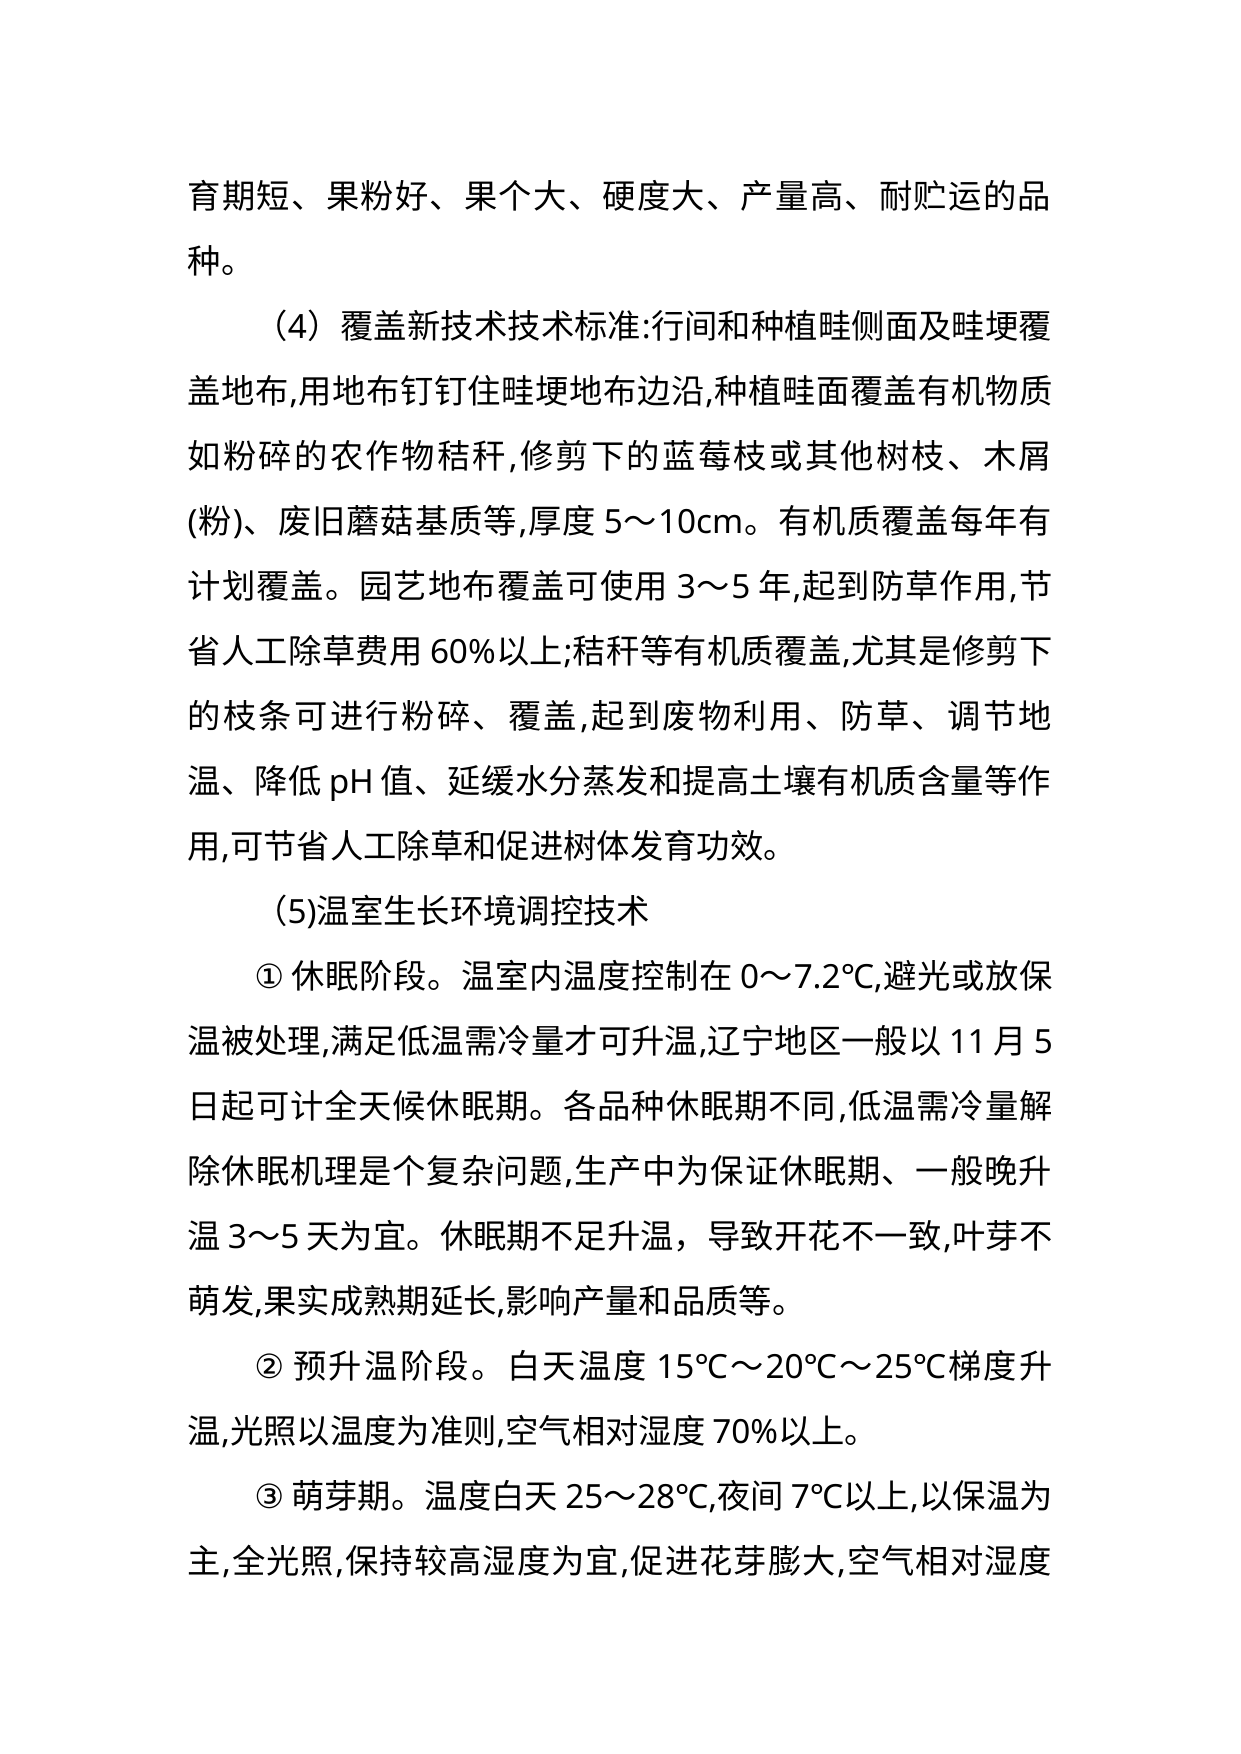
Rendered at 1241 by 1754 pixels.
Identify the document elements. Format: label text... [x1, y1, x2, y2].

text （5)温室生长环境调控技术 [187, 877, 1053, 942]
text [187, 1462, 1053, 1592]
text （4）覆盖新技术技术标准:行间和种植畦侧面及畦埂覆盖地布,用地布钉钉住畦埂地布边沿,种植畦面覆盖有机物质如粉碎的农作物秸秆,修剪下的蓝莓枝或其他树枝、木屑(粉)、废旧蘑菇基质等,厚度5～10cm。有机质覆盖每年有计划覆盖。园艺地布覆盖可使用3～5年,起到防草作用,节省人工除草费用60%以上;秸秆等有机质覆盖,尤其是修剪下的枝条可进行粉碎、覆盖,起到废物利用、防草、调节地温、降低pH值、延缓水分蒸发和提高土壤有机质含量等作用,可节省人工除草和促进树体发育功效。 [187, 292, 1053, 877]
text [187, 162, 1053, 292]
text ①休眠阶段。温室内温度控制在0～7.2℃,避光或放保温被处理,满足低温需冷量才可升温,辽宁地区一般以11月5日起可计全天候休眠期。各品种休眠期不同,低温需冷量解除休眠机理是个复杂问题,生产中为保证休眠期、一般晚升温3～5天为宜。休眠期不足升温，导致开花不一致,叶芽不萌发,果实成熟期延长,影响产量和品质等。 [187, 942, 1053, 1332]
text ②预升温阶段。白天温度15℃～20℃～25℃梯度升温,光照以温度为准则,空气相对湿度70%以上。 [187, 1332, 1053, 1462]
